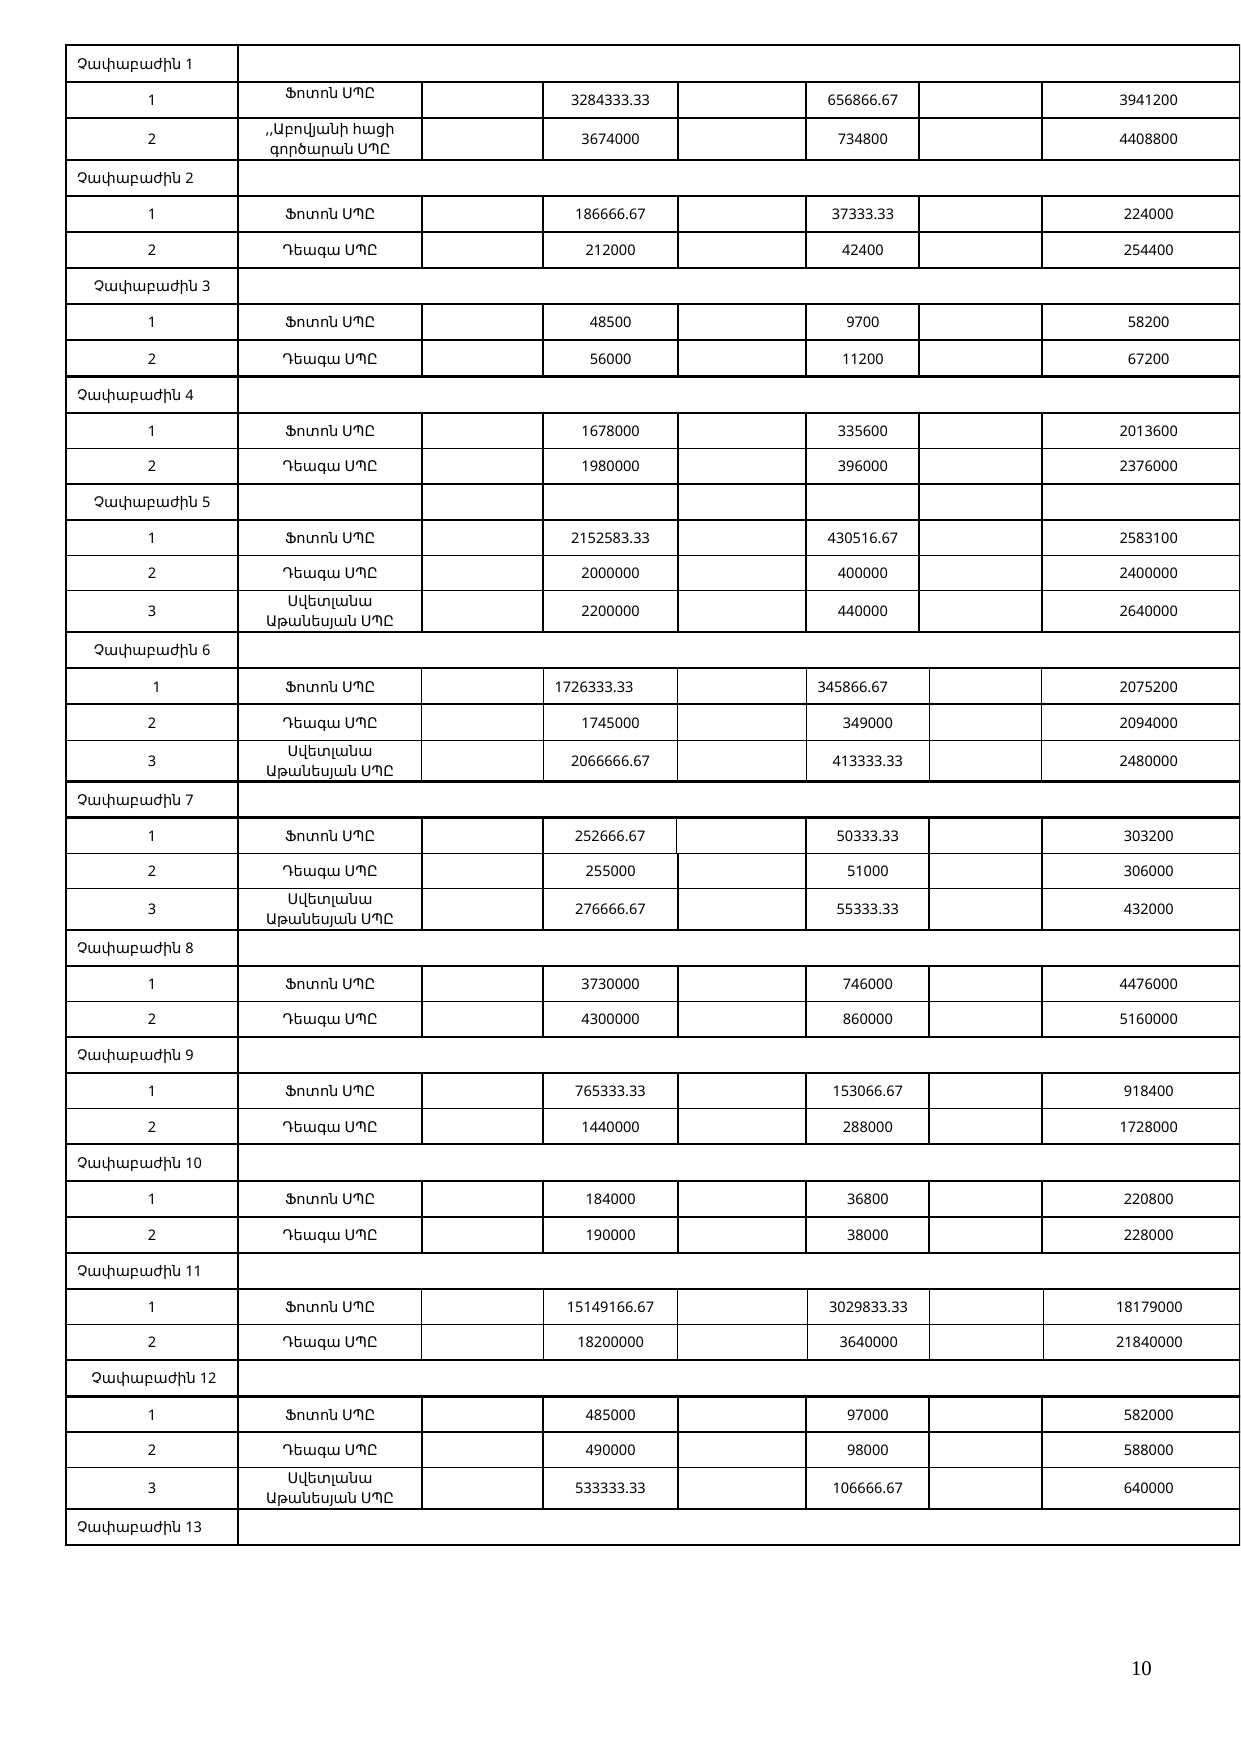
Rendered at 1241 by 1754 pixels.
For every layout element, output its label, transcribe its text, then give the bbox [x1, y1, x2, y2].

table_cell [930, 819, 1041, 853]
table_cell 37333.33 [807, 197, 918, 231]
table_cell [920, 485, 1041, 519]
table_cell 2 [67, 705, 237, 739]
table_cell [423, 449, 542, 483]
table_cell 1 [67, 521, 237, 555]
table_cell 1728000 [1043, 1109, 1239, 1143]
table_cell 2480000 [1042, 741, 1239, 780]
table_cell 97000 [807, 1398, 928, 1431]
table_cell Դեագա ՍՊԸ [239, 1002, 421, 1036]
table_cell [423, 233, 542, 267]
table_cell Ֆոտոն ՍՊԸ [239, 1290, 421, 1324]
table_cell 3029833.33 [808, 1290, 929, 1324]
table_cell 2 [67, 1325, 237, 1359]
table_cell 18200000 [544, 1325, 677, 1359]
table_cell [423, 197, 542, 231]
table_cell Դեագա ՍՊԸ [239, 341, 421, 375]
table_cell [930, 1468, 1041, 1507]
table_cell [678, 741, 806, 780]
table_cell 9700 [807, 305, 918, 339]
table_cell 1 [67, 967, 237, 1001]
table_cell 1 [67, 1182, 237, 1216]
table_cell [930, 1218, 1041, 1252]
table_cell Դեագա ՍՊԸ [239, 854, 421, 888]
table_cell 1 [67, 414, 237, 448]
table_cell 303200 [1043, 819, 1239, 853]
table_cell [679, 119, 805, 158]
table_cell [679, 305, 805, 339]
table_cell Ֆոտոն ՍՊԸ [239, 197, 421, 231]
table_cell [679, 1433, 805, 1467]
table_cell 220800 [1043, 1182, 1239, 1216]
table_cell [679, 1074, 805, 1108]
table_cell Սվետլանա Աթանեսյան ՍՊԸ [239, 741, 421, 780]
table_cell [1043, 485, 1239, 519]
table_cell 2376000 [1043, 449, 1239, 483]
table_cell [930, 889, 1041, 928]
table_cell [930, 1074, 1041, 1108]
table_cell 1 [67, 197, 237, 231]
table_cell [679, 967, 805, 1001]
table_cell 2200000 [544, 591, 677, 631]
table_cell [920, 414, 1041, 448]
table_cell [423, 1468, 542, 1507]
table_cell 56000 [544, 341, 677, 375]
table_cell Ֆոտոն ՍՊԸ [239, 83, 421, 117]
table_cell 224000 [1043, 197, 1239, 231]
table_cell [920, 449, 1041, 483]
table_cell [679, 1182, 805, 1216]
table_cell 3674000 [544, 119, 677, 158]
table_cell [920, 556, 1041, 590]
table_cell [678, 669, 806, 703]
table_cell 15149166.67 [544, 1290, 677, 1324]
table_cell [930, 1109, 1041, 1143]
table_cell 2 [67, 1109, 237, 1143]
table_cell Ֆոտոն ՍՊԸ [239, 967, 421, 1001]
table_cell [239, 378, 1239, 412]
table_cell [423, 1433, 542, 1467]
table_cell 656866.67 [807, 83, 918, 117]
table_cell Ֆոտոն ՍՊԸ [239, 414, 421, 448]
table_cell Չափաբաժին 2 [67, 161, 237, 195]
table_cell [679, 521, 805, 555]
table_cell 640000 [1043, 1468, 1239, 1507]
table_cell [930, 705, 1041, 739]
table_cell 1726333.33 [544, 669, 677, 703]
table_cell 349000 [807, 705, 929, 739]
table_cell [679, 414, 805, 448]
table_cell 2 [67, 233, 237, 267]
table_cell [423, 556, 542, 590]
table_cell Սվետլանա Աթանեսյան ՍՊԸ [239, 1468, 421, 1507]
table_cell 153066.67 [807, 1074, 928, 1108]
table_cell 1 [67, 669, 237, 703]
table_cell ,,Աբովյանի հացի գործարան ՍՊԸ [239, 119, 421, 158]
table_cell Դեագա ՍՊԸ [239, 1218, 421, 1252]
table_cell [423, 819, 542, 853]
table_cell 734800 [807, 119, 918, 158]
table_cell [423, 1074, 542, 1108]
table_cell Ֆոտոն ՍՊԸ [239, 819, 421, 853]
table_cell [930, 854, 1041, 888]
table_cell [239, 1038, 1239, 1072]
table_cell 582000 [1043, 1398, 1239, 1431]
table_cell Դեագա ՍՊԸ [239, 1325, 421, 1359]
table_cell Չափաբաժին 12 [67, 1361, 237, 1395]
table_cell 1678000 [544, 414, 677, 448]
table_cell Չափաբաժին 11 [67, 1254, 237, 1288]
table_cell [679, 197, 805, 231]
table_cell 2000000 [544, 556, 677, 590]
table_cell 1 [67, 305, 237, 339]
table_cell 860000 [807, 1002, 928, 1036]
table_cell [423, 854, 542, 888]
table_cell Ֆոտոն ՍՊԸ [239, 521, 421, 555]
table_cell [679, 1109, 805, 1143]
table_cell Չափաբաժին 6 [67, 633, 237, 667]
table_cell [920, 233, 1041, 267]
table_cell [679, 485, 805, 519]
table_cell [677, 819, 805, 853]
table_cell [930, 1002, 1041, 1036]
table_cell 5160000 [1043, 1002, 1239, 1036]
table_cell 21840000 [1044, 1325, 1239, 1359]
table_cell 288000 [807, 1109, 928, 1143]
table_cell [679, 889, 805, 928]
table_cell 3730000 [544, 967, 677, 1001]
table_cell 3 [67, 1468, 237, 1507]
table_cell [239, 269, 1239, 303]
table_cell [807, 485, 918, 519]
table_cell [920, 591, 1041, 631]
table_cell 2013600 [1043, 414, 1239, 448]
table_cell Դեագա ՍՊԸ [239, 705, 421, 739]
table_cell 4408800 [1043, 119, 1239, 158]
table_cell [422, 1325, 543, 1359]
table_cell [239, 1510, 1239, 1543]
table_cell 1 [67, 1290, 237, 1324]
table_cell 2094000 [1042, 705, 1239, 739]
table_cell [423, 1218, 542, 1252]
table_cell 533333.33 [544, 1468, 677, 1507]
table_cell Ֆոտոն ՍՊԸ [239, 1398, 421, 1431]
table_cell 50333.33 [807, 819, 928, 853]
table_cell 432000 [1043, 889, 1239, 928]
table_cell 1 [67, 1398, 237, 1431]
table_cell [920, 341, 1041, 375]
table_cell [930, 1325, 1043, 1359]
table_cell 11200 [807, 341, 918, 375]
table_cell 413333.33 [807, 741, 929, 780]
table_cell [930, 741, 1041, 780]
table_cell [679, 233, 805, 267]
table_cell 2 [67, 1002, 237, 1036]
table_cell 2400000 [1043, 556, 1239, 590]
table_cell 254400 [1043, 233, 1239, 267]
table_cell [679, 83, 805, 117]
table_cell 2 [67, 449, 237, 483]
table_cell Չափաբաժին 1 [67, 46, 237, 81]
table_cell 1 [67, 83, 237, 117]
table_cell [423, 485, 542, 519]
table_cell [930, 967, 1041, 1001]
table_cell 48500 [544, 305, 677, 339]
table_cell 3640000 [808, 1325, 929, 1359]
table_cell 490000 [544, 1433, 677, 1467]
table_cell 335600 [807, 414, 918, 448]
table_cell 252666.67 [544, 819, 676, 853]
table_cell Չափաբաժին 9 [67, 1038, 237, 1072]
table_cell 485000 [544, 1398, 677, 1431]
table_cell 2 [67, 854, 237, 888]
table_cell Դեագա ՍՊԸ [239, 1433, 421, 1467]
table_cell Դեագա ՍՊԸ [239, 556, 421, 590]
table_cell [679, 1218, 805, 1252]
table_cell [423, 889, 542, 928]
table_cell [544, 485, 677, 519]
table_cell 67200 [1043, 341, 1239, 375]
table_cell [423, 521, 542, 555]
table_cell 55333.33 [807, 889, 928, 928]
table_cell 400000 [807, 556, 918, 590]
table_cell [423, 119, 542, 158]
table_cell 306000 [1043, 854, 1239, 888]
table_cell 36800 [807, 1182, 928, 1216]
table_cell Ֆոտոն ՍՊԸ [239, 1182, 421, 1216]
table_cell [423, 1109, 542, 1143]
table_cell [239, 783, 1239, 816]
table_cell 1 [67, 1074, 237, 1108]
table_cell 1 [67, 819, 237, 853]
table_cell [239, 1145, 1239, 1179]
table_cell [423, 591, 542, 631]
table_cell 190000 [544, 1218, 677, 1252]
table_cell 2 [67, 1433, 237, 1467]
table_cell [423, 1002, 542, 1036]
table_cell 1440000 [544, 1109, 677, 1143]
table_cell 765333.33 [544, 1074, 677, 1108]
table_cell 98000 [807, 1433, 928, 1467]
table_cell 2152583.33 [544, 521, 677, 555]
table_cell Դեագա ՍՊԸ [239, 1109, 421, 1143]
table_cell [920, 197, 1041, 231]
table_cell [679, 854, 805, 888]
table_cell [423, 1182, 542, 1216]
table_cell Չափաբաժին 13 [67, 1510, 237, 1543]
table_cell [239, 161, 1239, 195]
table_cell 228000 [1043, 1218, 1239, 1252]
table_cell [422, 1290, 543, 1324]
table_cell Չափաբաժին 8 [67, 931, 237, 965]
table_cell [930, 1182, 1041, 1216]
table_cell 2 [67, 1218, 237, 1252]
table_cell Չափաբաժին 10 [67, 1145, 237, 1179]
table_cell [930, 669, 1041, 703]
table_cell Սվետլանա Աթանեսյան ՍՊԸ [239, 591, 421, 631]
table_cell [679, 591, 805, 631]
table_cell 2 [67, 341, 237, 375]
table_cell Չափաբաժին 5 [67, 485, 237, 519]
table_cell 18179000 [1044, 1290, 1239, 1324]
table_cell [679, 449, 805, 483]
table_cell 1980000 [544, 449, 677, 483]
table_cell [930, 1290, 1043, 1324]
table_cell 255000 [544, 854, 677, 888]
table_cell 2066666.67 [544, 741, 677, 780]
table_cell [239, 485, 421, 519]
table_cell [920, 83, 1041, 117]
table_cell 4476000 [1043, 967, 1239, 1001]
table_cell 184000 [544, 1182, 677, 1216]
table_cell [920, 521, 1041, 555]
table_cell [930, 1433, 1041, 1467]
table_cell 2640000 [1043, 591, 1239, 631]
table_cell Չափաբաժին 4 [67, 378, 237, 412]
table_cell [423, 414, 542, 448]
table_cell Դեագա ՍՊԸ [239, 233, 421, 267]
table_cell Ֆոտոն ՍՊԸ [239, 669, 421, 703]
table_cell 276666.67 [544, 889, 677, 928]
table_cell 106666.67 [807, 1468, 928, 1507]
table_cell 3 [67, 591, 237, 631]
table_cell [239, 1254, 1239, 1288]
table_cell 2583100 [1043, 521, 1239, 555]
table_cell [679, 1002, 805, 1036]
table_cell [239, 931, 1239, 965]
table_cell 345866.67 [807, 669, 929, 703]
table_cell 918400 [1043, 1074, 1239, 1108]
table_cell 3 [67, 889, 237, 928]
table_cell 588000 [1043, 1433, 1239, 1467]
table_cell Ֆոտոն ՍՊԸ [239, 305, 421, 339]
table_cell [930, 1398, 1041, 1431]
table_cell Չափաբաժին 3 [67, 269, 237, 303]
table_cell 38000 [807, 1218, 928, 1252]
table_cell 430516.67 [807, 521, 918, 555]
table_cell 746000 [807, 967, 928, 1001]
table_cell [239, 46, 1239, 81]
table_cell [679, 1468, 805, 1507]
table_cell [423, 305, 542, 339]
table_cell 1745000 [544, 705, 677, 739]
table_cell 3284333.33 [544, 83, 677, 117]
table_cell [422, 705, 543, 739]
table_cell Դեագա ՍՊԸ [239, 449, 421, 483]
table_cell [239, 633, 1239, 667]
table_cell [239, 1361, 1239, 1395]
table_cell 51000 [807, 854, 928, 888]
table_cell [678, 1325, 807, 1359]
table_cell [423, 341, 542, 375]
table_cell [920, 305, 1041, 339]
table_cell [679, 1398, 805, 1431]
table_cell 58200 [1043, 305, 1239, 339]
table_cell Ֆոտոն ՍՊԸ [239, 1074, 421, 1108]
table_cell [678, 1290, 807, 1324]
table_cell 186666.67 [544, 197, 677, 231]
table_cell 2 [67, 556, 237, 590]
table_cell Չափաբաժին 7 [67, 783, 237, 816]
table_cell [423, 1398, 542, 1431]
table_cell [422, 669, 543, 703]
table_cell [678, 705, 806, 739]
table_cell 396000 [807, 449, 918, 483]
table_cell 2075200 [1042, 669, 1239, 703]
table_cell [679, 341, 805, 375]
table_cell [422, 741, 543, 780]
table_cell Սվետլանա Աթանեսյան ՍՊԸ [239, 889, 421, 928]
table_cell 3 [67, 741, 237, 780]
table_cell 440000 [807, 591, 918, 631]
table_cell [423, 83, 542, 117]
table_cell 42400 [807, 233, 918, 267]
table_cell 4300000 [544, 1002, 677, 1036]
table_cell [920, 119, 1041, 158]
table_cell 2 [67, 119, 237, 158]
table_cell 212000 [544, 233, 677, 267]
table_cell [423, 967, 542, 1001]
table_cell 3941200 [1043, 83, 1239, 117]
table_cell [679, 556, 805, 590]
